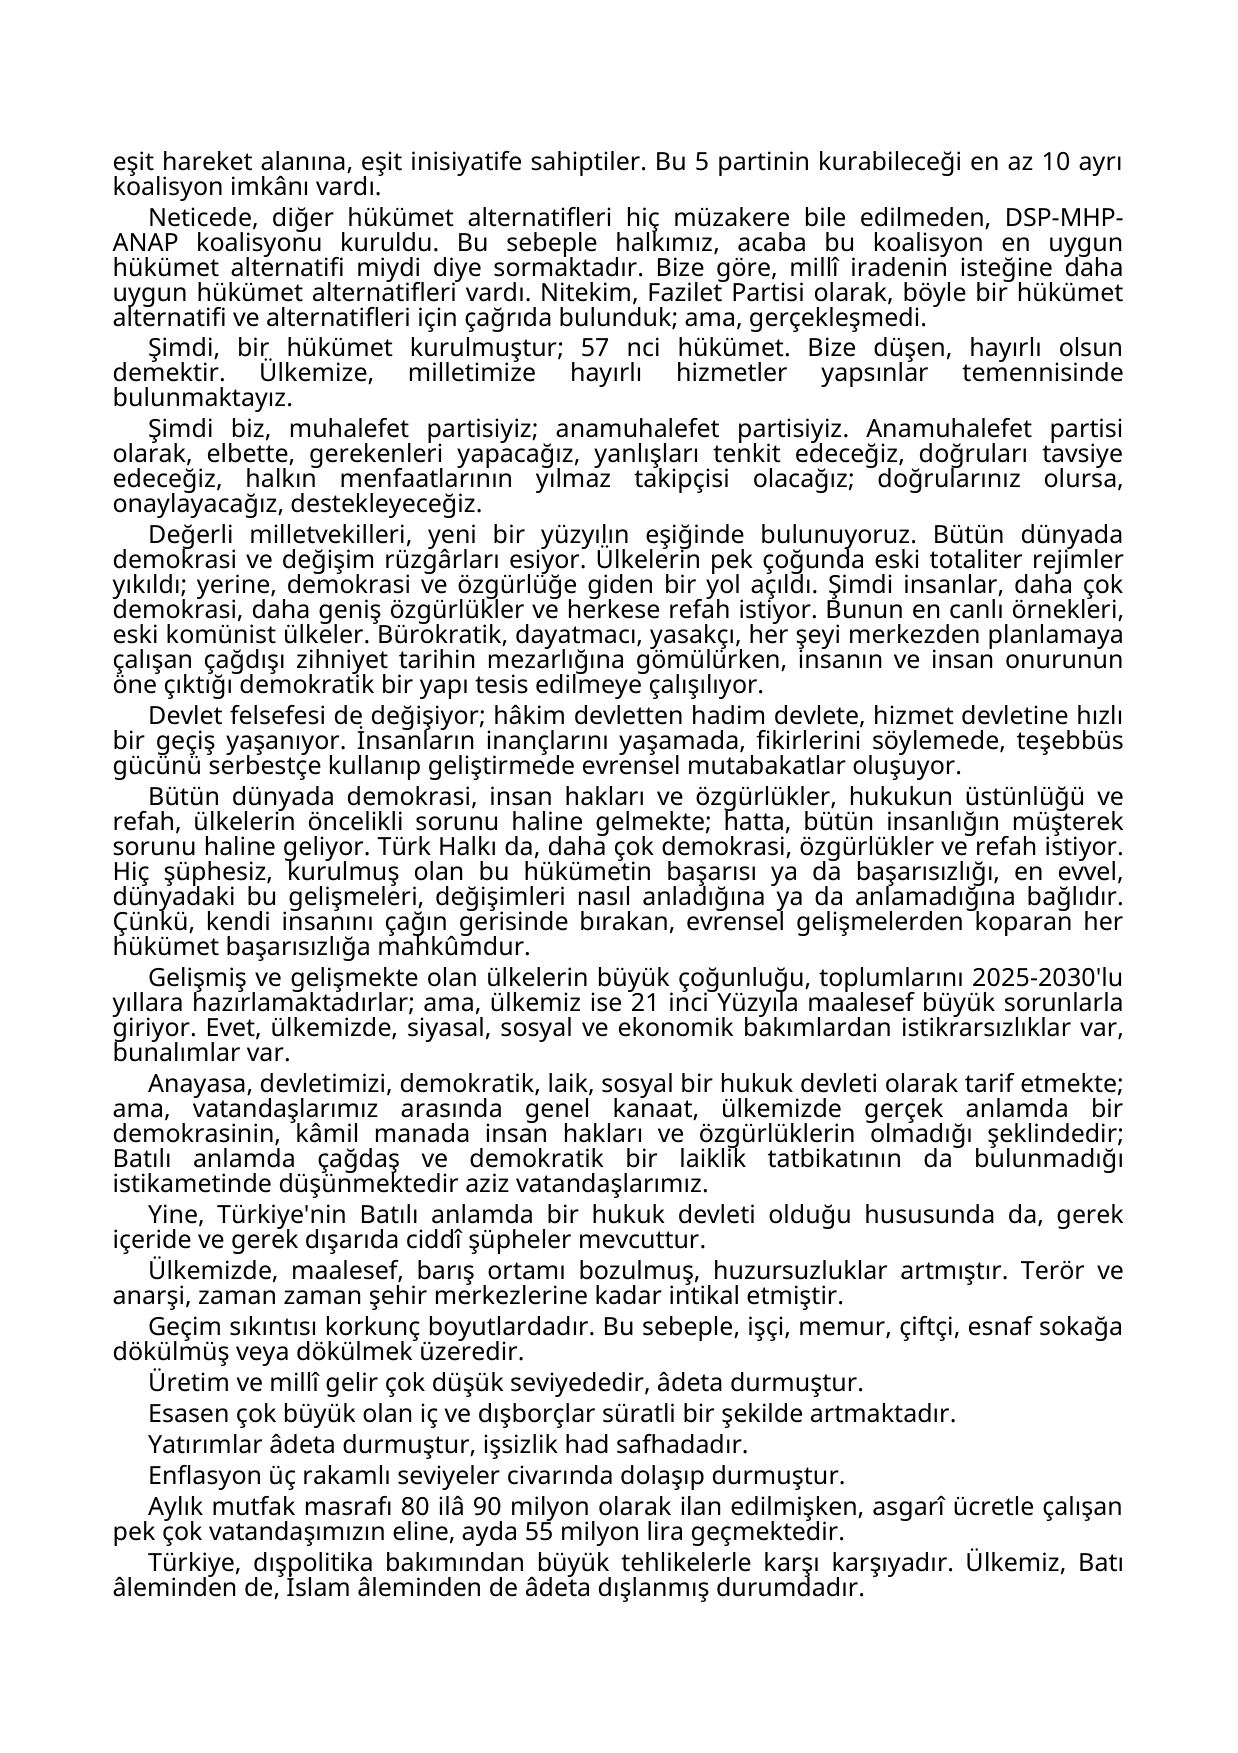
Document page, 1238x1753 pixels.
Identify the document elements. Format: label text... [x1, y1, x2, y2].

text Anayasa, devletimizi, demokratik, laik, sosyal bir hukuk devleti olarak tarif etmekte; ama, vatandaşlarımız arasında genel kanaat, ülkemizde gerçek anlamda bir demokrasinin, kâmil manada insan hakları ve özgürlüklerin olmadığı şeklindedir; Batılı anlamda çağdaş ve demokratik bir laiklik tatbikatının da bulunmadığı istikametinde düşünmektedir aziz vatandaşlarımız. [112, 1072, 1125, 1197]
text Geçim sıkıntısı korkunç boyutlardadır. Bu sebeple, işçi, memur, çiftçi, esnaf sokağa dökülmüş veya dökülmek üzeredir. [112, 1315, 1125, 1365]
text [112, 150, 1125, 200]
text Gelişmiş ve gelişmekte olan ülkelerin büyük çoğunluğu, toplumlarını 2025-2030'lu yıllara hazırlamaktadırlar; ama, ülkemiz ise 21 inci Yüzyıla maalesef büyük sorunlarla giriyor. Evet, ülkemizde, siyasal, sosyal ve ekonomik bakımlardan istikrarsızlıklar var, bunalımlar var. [112, 967, 1125, 1067]
text Ülkemizde, maalesef, barış ortamı bozulmuş, huzursuzluklar artmıştır. Terör ve anarşi, zaman zaman şehir merkezlerine kadar intikal etmiştir. [112, 1259, 1125, 1309]
text Türkiye, dışpolitika bakımından büyük tehlikelerle karşı karşıyadır. Ülkemiz, Batı âleminden de, İslam âleminden de âdeta dışlanmış durumdadır. [112, 1551, 1125, 1601]
text Yatırımlar âdeta durmuştur, işsizlik had safhadadır. [112, 1433, 1125, 1458]
text Bütün dünyada demokrasi, insan hakları ve özgürlükler, hukukun üstünlüğü ve refah, ülkelerin öncelikli sorunu haline gelmekte; hatta, bütün insanlığın müşterek sorunu haline geliyor. Türk Halkı da, daha çok demokrasi, özgürlükler ve refah istiyor. Hiç şüphesiz, kurulmuş olan bu hükümetin başarısı ya da başarısızlığı, en evvel, dünyadaki bu gelişmeleri, değişimleri nasıl anladığına ya da anlamadığına bağlıdır. Çünkü, kendi insanını çağın gerisinde bırakan, evrensel gelişmelerden koparan her hükümet başarısızlığa mahkûmdur. [112, 786, 1125, 961]
text Değerli milletvekilleri, yeni bir yüzyılın eşiğinde bulunuyoruz. Bütün dünyada demokrasi ve değişim rüzgârları esiyor. Ülkelerin pek çoğunda eski totaliter rejimler yıkıldı; yerine, demokrasi ve özgürlüğe giden bir yol açıldı. Şimdi insanlar, daha çok demokrasi, daha geniş özgürlükler ve herkese refah istiyor. Bunun en canlı örnekleri, eski komünist ülkeler. Bürokratik, dayatmacı, yasakçı, her şeyi merkezden planlamaya çalışan çağdışı zihniyet tarihin mezarlığına gömülürken, insanın ve insan onurunun öne çıktığı demokratik bir yapı tesis edilmeye çalışılıyor. [112, 524, 1125, 699]
text Şimdi biz, muhalefet partisiyiz; anamuhalefet partisiyiz. Anamuhalefet partisi olarak, elbette, gerekenleri yapacağız, yanlışları tenkit edeceğiz, doğruları tavsiye edeceğiz, halkın menfaatlarının yılmaz takipçisi olacağız; doğrularınız olursa, onaylayacağız, destekleyeceğiz. [112, 418, 1125, 518]
text Yine, Türkiye'nin Batılı anlamda bir hukuk devleti olduğu hususunda da, gerek içeride ve gerek dışarıda ciddî şüpheler mevcuttur. [112, 1203, 1125, 1253]
text Üretim ve millî gelir çok düşük seviyededir, âdeta durmuştur. [112, 1371, 1125, 1396]
text Devlet felsefesi de değişiyor; hâkim devletten hadim devlete, hizmet devletine hızlı bir geçiş yaşanıyor. İnsanların inançlarını yaşamada, fikirlerini söylemede, teşebbüs gücünü serbestçe kullanıp geliştirmede evrensel mutabakatlar oluşuyor. [112, 705, 1125, 780]
text Esasen çok büyük olan iç ve dışborçlar süratli bir şekilde artmaktadır. [112, 1402, 1125, 1427]
text Neticede, diğer hükümet alternatifleri hiç müzakere bile edilmeden, DSP-MHP-ANAP koalisyonu kuruldu. Bu sebeple halkımız, acaba bu koalisyon en uygun hükümet alternatifi miydi diye sormaktadır. Bize göre, millî iradenin isteğine daha uygun hükümet alternatifleri vardı. Nitekim, Fazilet Partisi olarak, böyle bir hükümet alternatifi ve alternatifleri için çağrıda bulunduk; ama, gerçekleşmedi. [112, 206, 1125, 331]
text Enflasyon üç rakamlı seviyeler civarında dolaşıp durmuştur. [112, 1464, 1125, 1489]
text Şimdi, bir hükümet kurulmuştur; 57 nci hükümet. Bize düşen, hayırlı olsun demektir. Ülkemize, milletimize hayırlı hizmetler yapsınlar temennisinde bulunmaktayız. [112, 337, 1125, 412]
text Aylık mutfak masrafı 80 ilâ 90 milyon olarak ilan edilmişken, asgarî ücretle çalışan pek çok vatandaşımızın eline, ayda 55 milyon lira geçmektedir. [112, 1495, 1125, 1545]
